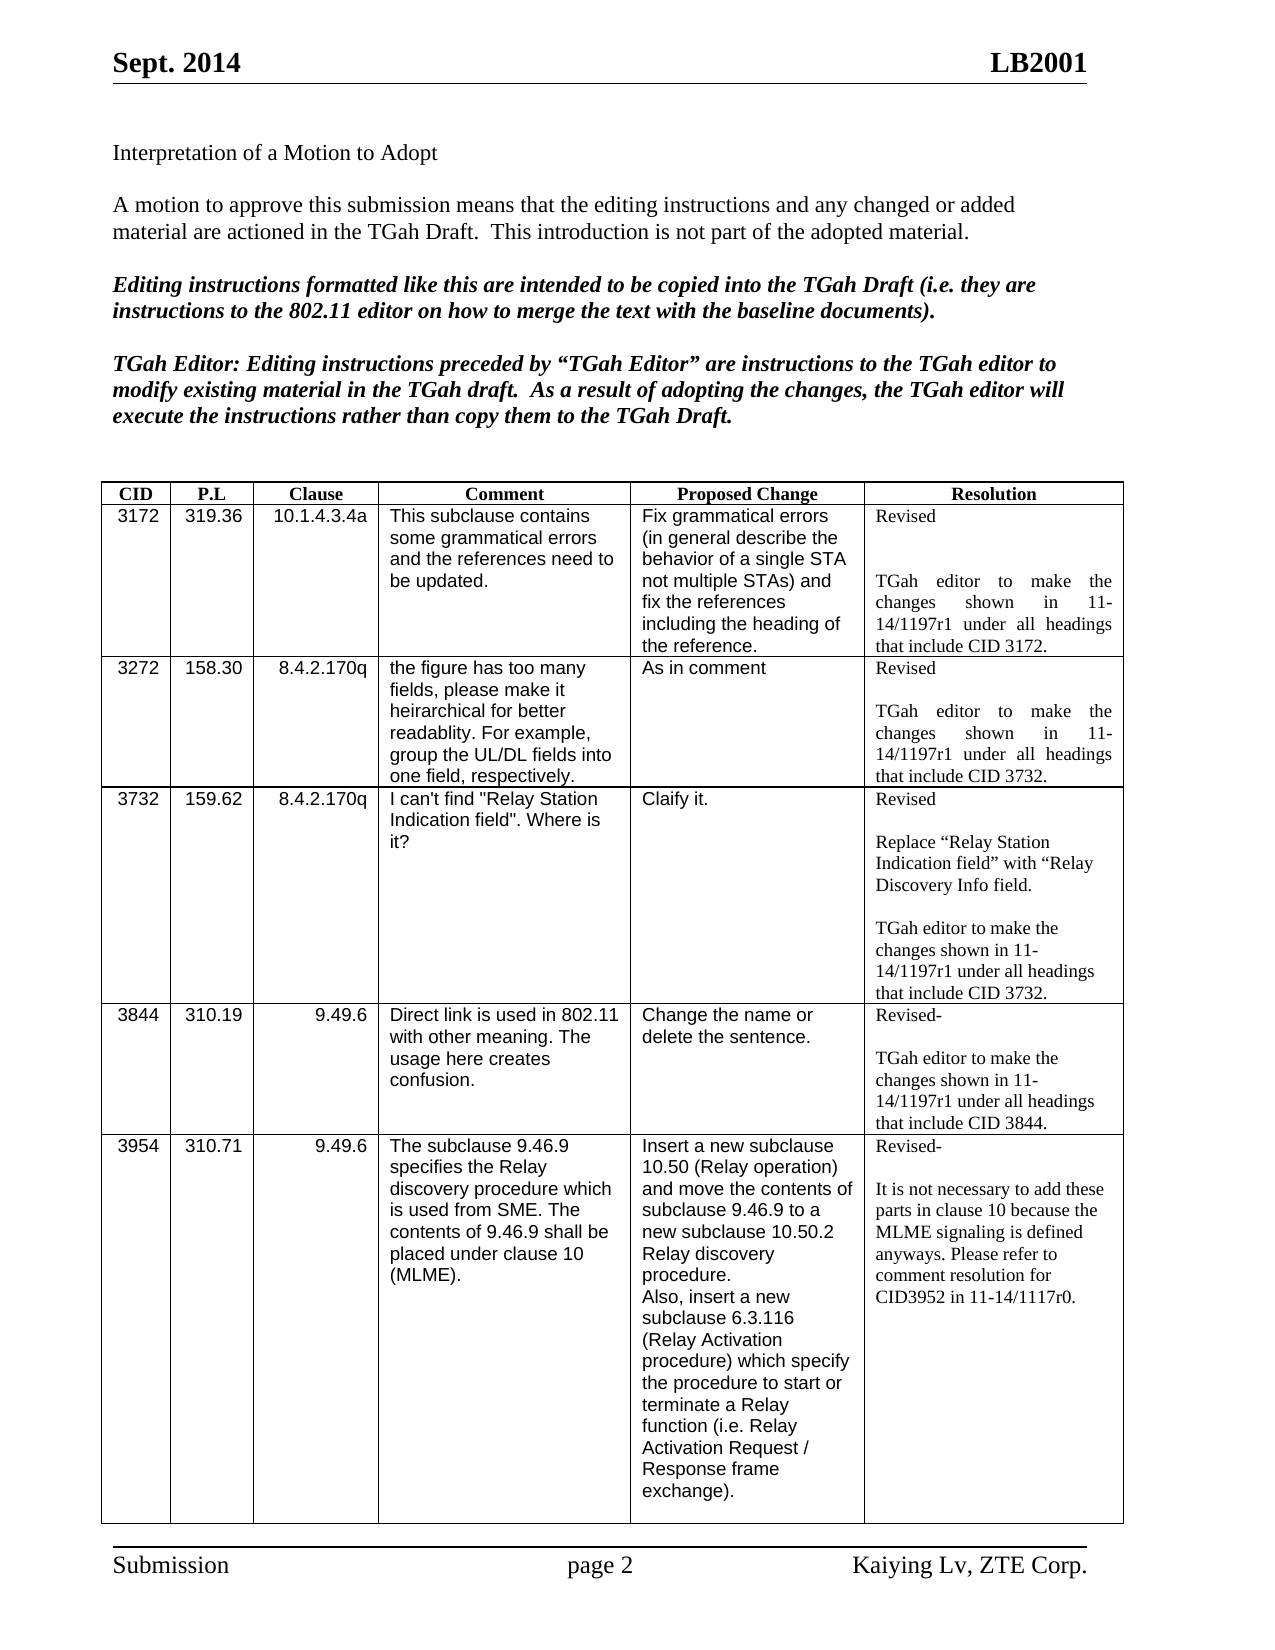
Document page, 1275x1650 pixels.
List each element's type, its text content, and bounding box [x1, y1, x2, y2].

table_cell 3954 [102, 1135, 170, 1523]
table_cell As in comment [631, 657, 864, 786]
table_cell 10.1.4.3.4a [254, 505, 378, 656]
text A motion to approve this submission means that the editing instructions and any changed or added material are actioned in the TGah Draft. This introduction is not part of the adopted material. [112, 192, 1087, 244]
table_cell 159.62 [171, 788, 253, 1003]
table_header P.L [171, 483, 253, 504]
table_cell 3172 [102, 505, 170, 656]
table_cell The subclause 9.46.9 specifies the Relay discovery procedure which is used from SME. The contents of 9.46.9 shall be placed under clause 10 (MLME). [379, 1135, 630, 1523]
table_cell 310.19 [171, 1004, 253, 1133]
table_cell the figure has too many fields, please make it heirarchical for better readablity. For example, group the UL/DL fields into one field, respectively. [379, 657, 630, 786]
table_cell I can't find "Relay Station Indication field". Where is it? [379, 788, 630, 1003]
table_cell Revised- TGah editor to make the changes shown in 11-14/1197r1 under all headings that include CID 3844. [865, 1004, 1123, 1133]
table_cell Direct link is used in 802.11 with other meaning. The usage here creates confusion. [379, 1004, 630, 1133]
table_cell 8.4.2.170q [254, 788, 378, 1003]
table_cell Revised Replace “Relay Station Indication field” with “Relay Discovery Info field. TGah editor to make the changes shown in 11-14/1197r1 under all headings that include CID 3732. [865, 788, 1123, 1003]
text Interpretation of a Motion to Adopt [112, 139, 1087, 165]
table_cell Fix grammatical errors (in general describe the behavior of a single STA not multiple STAs) and fix the references including the heading of the reference. [631, 505, 864, 656]
table_cell Change the name or delete the sentence. [631, 1004, 864, 1133]
table_cell Revised TGah editor to make the changes shown in 11-14/1197r1 under all headings that include CID 3172. [865, 505, 1123, 656]
table_header CID [102, 483, 170, 504]
text TGah Editor: Editing instructions preceded by “TGah Editor” are instructions to the TGah editor to modify existing material in the TGah draft. As a result of adopting the changes, the TGah editor will execute the instructions rather than copy them to the TGah Draft. [112, 350, 1087, 429]
table_cell Revised- It is not necessary to add these parts in clause 10 because the MLME signaling is defined anyways. Please refer to comment resolution for CID3952 in 11-14/1117r0. [865, 1135, 1123, 1523]
table_cell 8.4.2.170q [254, 657, 378, 786]
table_cell 319.36 [171, 505, 253, 656]
table_cell Claify it. [631, 788, 864, 1003]
table_cell 310.71 [171, 1135, 253, 1523]
table_cell 3732 [102, 788, 170, 1003]
table_cell 3844 [102, 1004, 170, 1133]
table_cell 158.30 [171, 657, 253, 786]
table_header Clause [254, 483, 378, 504]
table_header Resolution [865, 483, 1123, 504]
table_cell 9.49.6 [254, 1004, 378, 1133]
table_header Comment [379, 483, 630, 504]
text Editing instructions formatted like this are intended to be copied into the TGah Draft (i.e. they are instructions to the 802.11 editor on how to merge the text with the baseline documents). [112, 271, 1087, 323]
table_cell Insert a new subclause 10.50 (Relay operation) and move the contents of subclause 9.46.9 to a new subclause 10.50.2 Relay discovery procedure. Also, insert a new subclause 6.3.116 (Relay Activation procedure) which specify the procedure to start or terminate a Relay function (i.e. Relay Activation Request / Response frame exchange). [631, 1135, 864, 1523]
table_header Proposed Change [631, 483, 864, 504]
table_cell Revised TGah editor to make the changes shown in 11-14/1197r1 under all headings that include CID 3732. [865, 657, 1123, 786]
table_cell 9.49.6 [254, 1135, 378, 1523]
table_cell 3272 [102, 657, 170, 786]
table_cell This subclause contains some grammatical errors and the references need to be updated. [379, 505, 630, 656]
